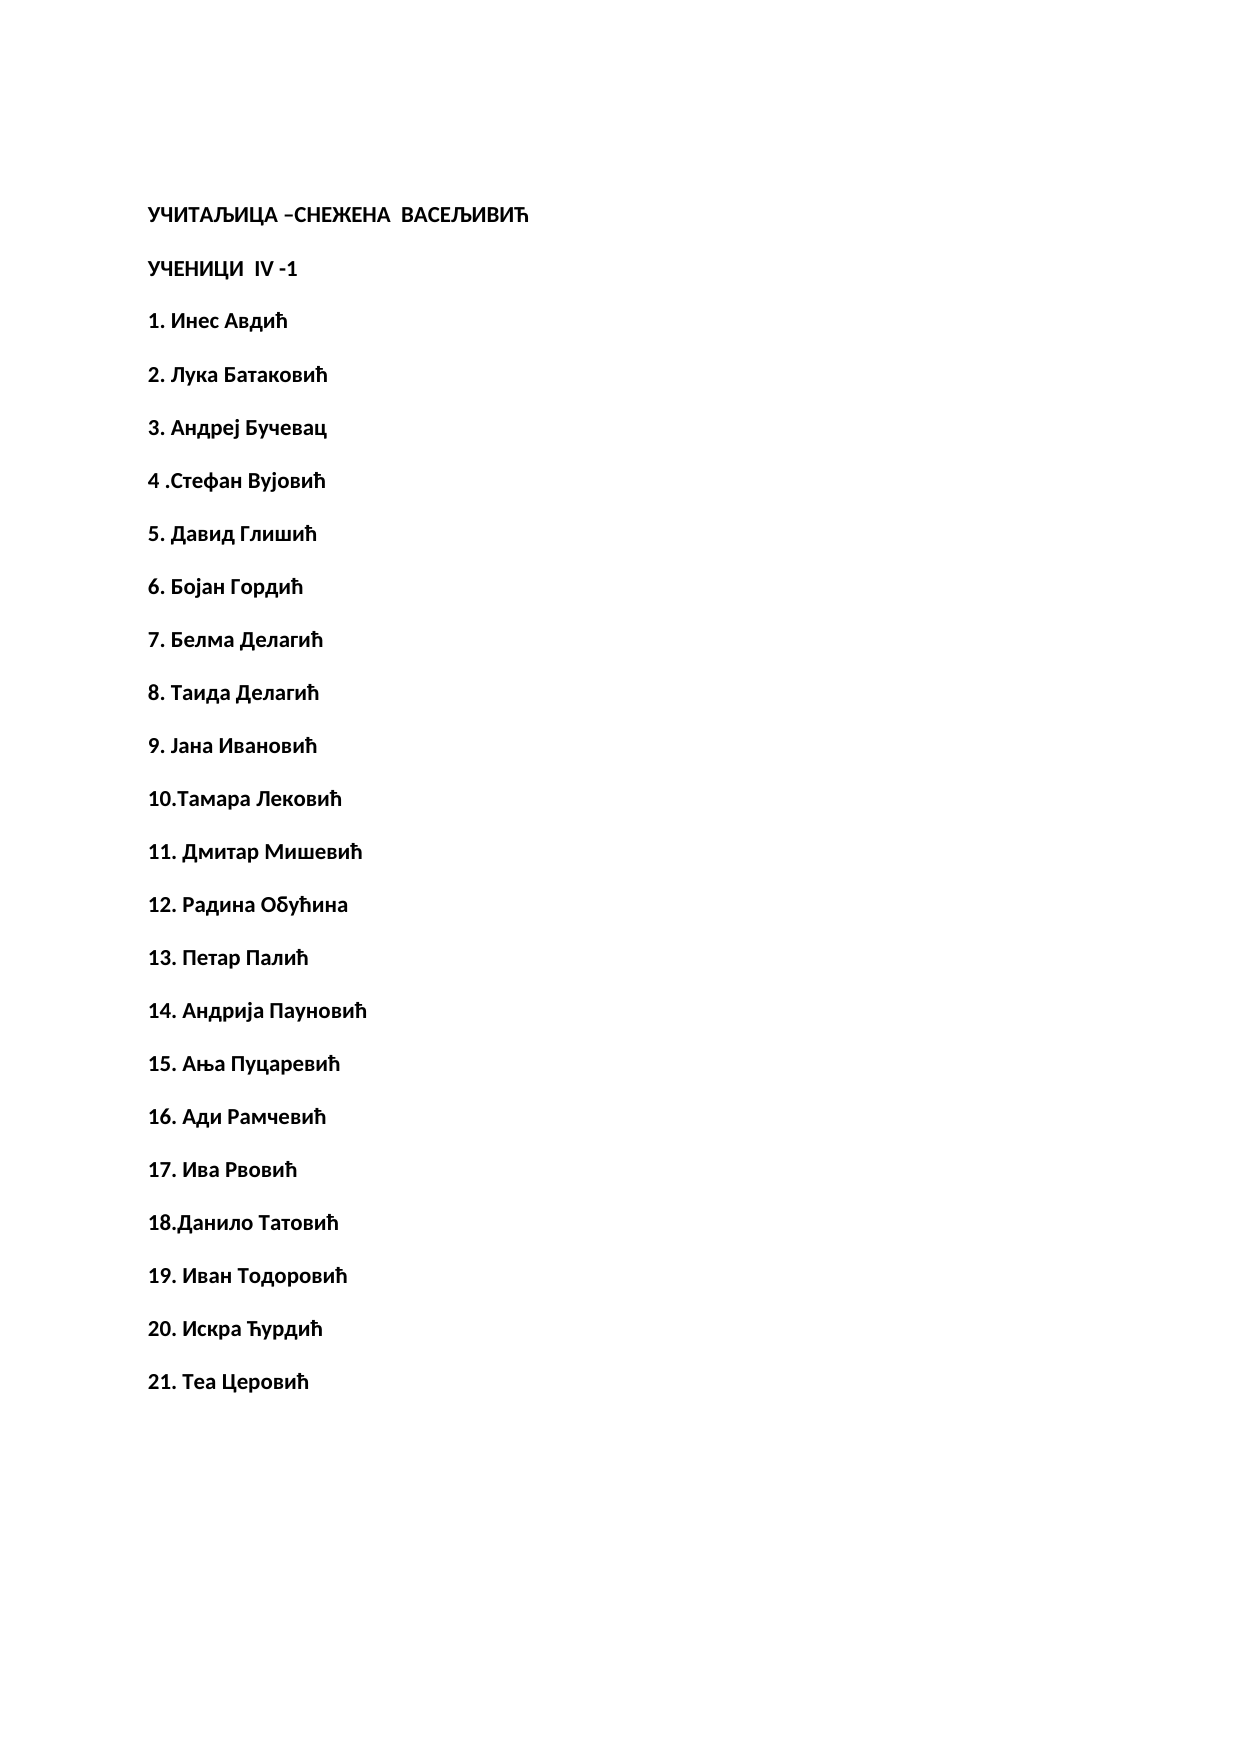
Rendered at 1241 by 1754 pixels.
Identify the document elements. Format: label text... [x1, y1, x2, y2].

text 13. Петар Палић [148, 943, 1093, 971]
text 17. Ива Рвовић [148, 1155, 1093, 1183]
text 10.Тамара Лековић [148, 784, 1093, 812]
text 2. Лука Батаковић [148, 360, 1093, 388]
text 7. Белма Делагић [148, 625, 1093, 653]
text 15. Ања Пуцаревић [148, 1049, 1093, 1077]
text 21. Теа Церовић [148, 1367, 1093, 1395]
text 9. Јана Ивановић [148, 731, 1093, 759]
text 20. Искра Ћурдић [148, 1314, 1093, 1342]
text 4 .Стефан Вујовић [148, 466, 1093, 494]
text 5. Давид Глишић [148, 519, 1093, 547]
text 6. Бојан Гордић [148, 572, 1093, 600]
text 16. Ади Рамчевић [148, 1102, 1093, 1130]
text 12. Радина Обућина [148, 890, 1093, 918]
text 14. Андрија Пауновић [148, 996, 1093, 1024]
text 3. Андреј Бучевац [148, 413, 1093, 441]
text 1. Инес Авдић [148, 307, 1093, 335]
text 11. Дмитар Мишевић [148, 837, 1093, 865]
text 19. Иван Тодоровић [148, 1261, 1093, 1289]
text УЧЕНИЦИ IV -1 [148, 254, 1093, 282]
text 8. Таида Делагић [148, 678, 1093, 706]
text 18.Данило Татовић [148, 1208, 1093, 1236]
text УЧИТАЉИЦА –СНЕЖЕНА ВАСЕЉИВИЋ [148, 201, 1093, 229]
